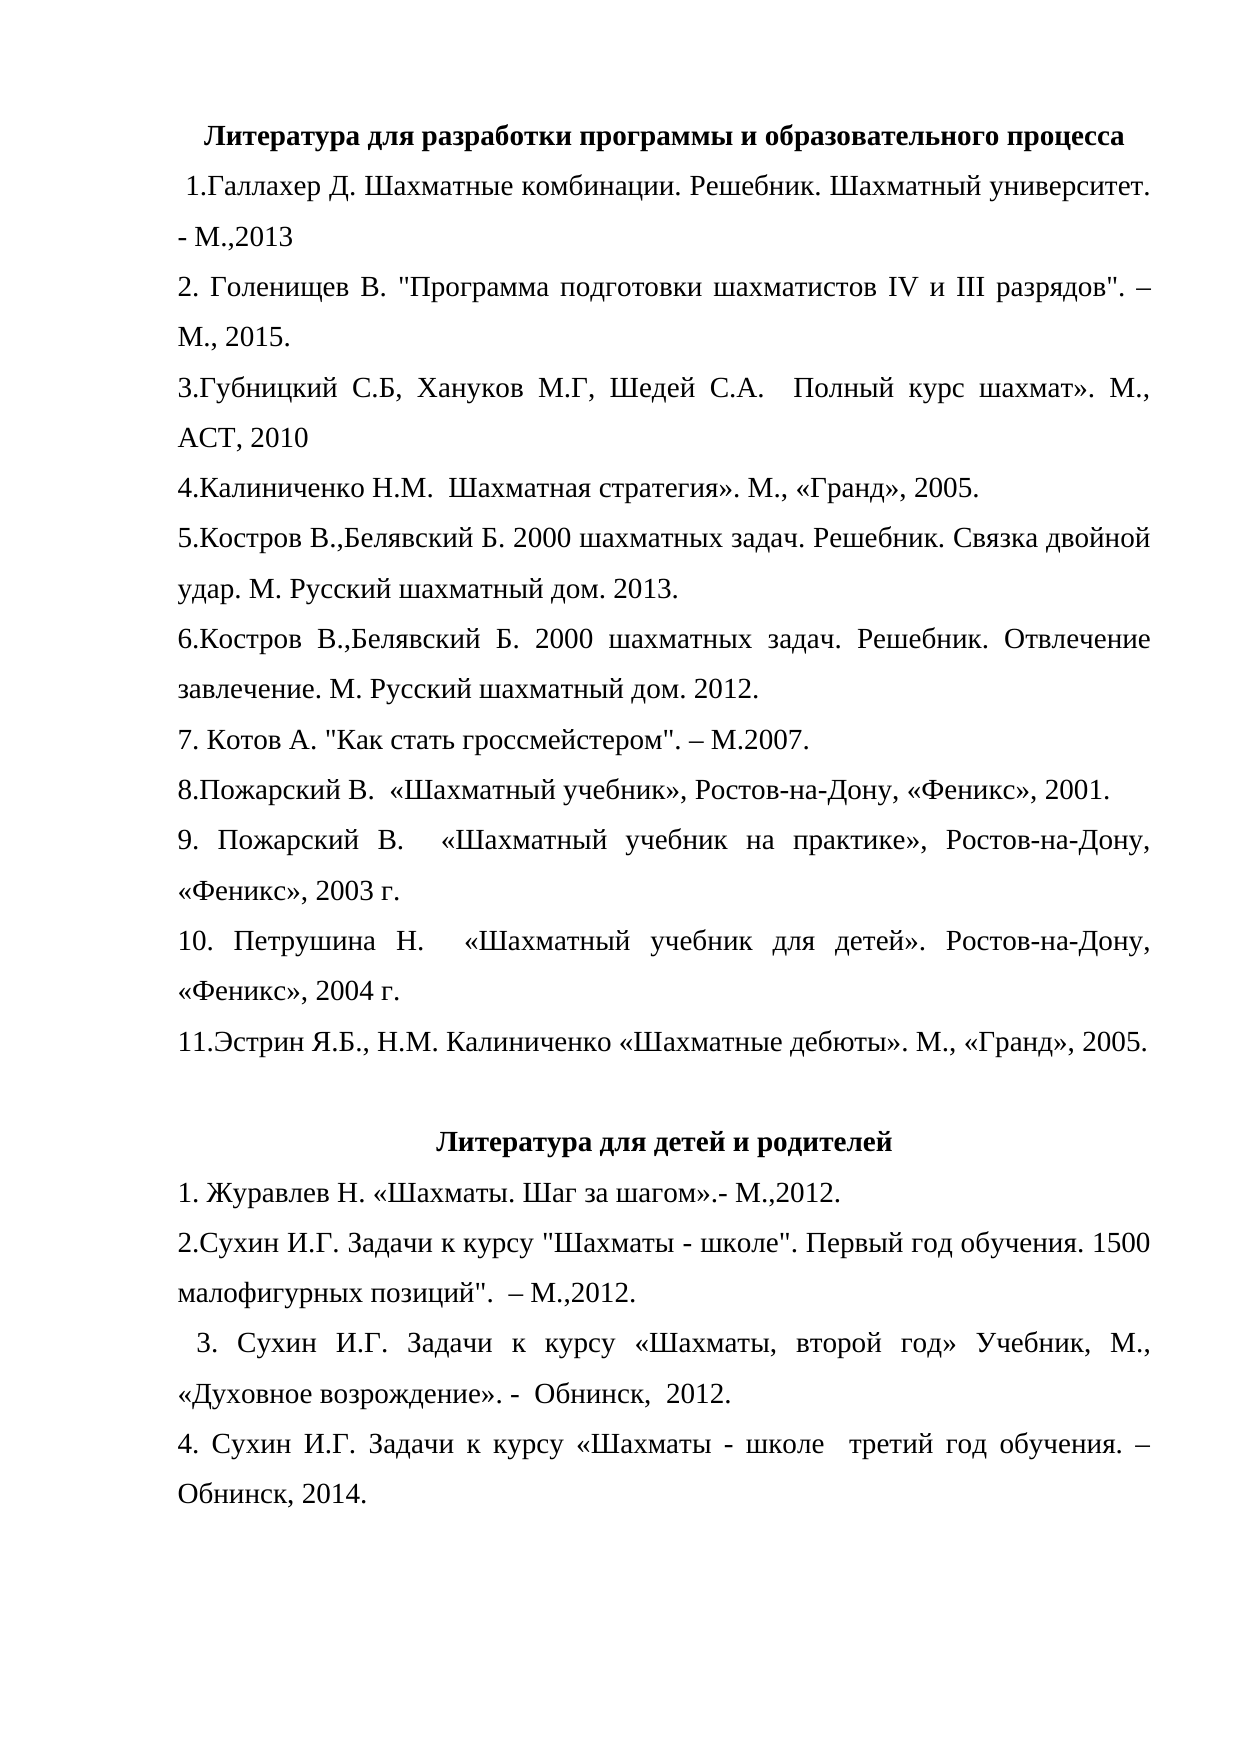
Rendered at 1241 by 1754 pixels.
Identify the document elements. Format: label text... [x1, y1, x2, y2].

text Литература для детей и родителей [177, 1124, 1152, 1158]
text 4. Сухин И.Г. Задачи к курсу «Шахматы - школе третий год обучения. – Обнинск, 2014. [177, 1426, 1152, 1510]
text 6.Костров В.,Белявский Б. 2000 шахматных задач. Решебник. Отвлечение завлечение. М. Русский шахматный дом. 2012. [177, 621, 1152, 705]
text 2. Голенищев В. "Программа подготовки шахматистов IV и III разрядов". – М., 2015. [177, 269, 1152, 353]
text 4.Калиниченко Н.М. Шахматная стратегия». М., «Гранд», 2005. [177, 470, 1152, 504]
text Литература для разработки программы и образовательного процесса [177, 118, 1152, 152]
text 3. Сухин И.Г. Задачи к курсу «Шахматы, второй год» Учебник, М., «Духовное возрождение». - Обнинск, 2012. [177, 1326, 1152, 1409]
text 5.Костров В.,Белявский Б. 2000 шахматных задач. Решебник. Связка двойной удар. М. Русский шахматный дом. 2013. [177, 521, 1152, 604]
text 9. Пожарский В. «Шахматный учебник на практике», Ростов-на-Дону, «Феникс», 2003 г. [177, 822, 1152, 906]
text 3.Губницкий С.Б, Хануков М.Г, Шедей С.А. Полный курс шахмат». М., ACT, 2010 [177, 370, 1152, 453]
text 11.Эстрин Я.Б., Н.М. Калиниченко «Шахматные дебюты». М., «Гранд», 2005. [177, 1024, 1152, 1057]
text 8.Пожарский В. «Шахматный учебник», Ростов-на-Дону, «Феникс», 2001. [177, 772, 1152, 806]
text 7. Котов А. "Как стать гроссмейстером". – М.2007. [177, 722, 1152, 755]
text 1.Галлахер Д. Шахматные комбинации. Решебник. Шахматный университет. - М.,2013 [177, 168, 1152, 252]
subtitle 2.Сухин И.Г. Задачи к курсу "Шахматы - школе". Первый год обучения. 1500 малофигурных позиций". – М.,2012. [177, 1225, 1152, 1309]
subtitle 1. Журавлев Н. «Шахматы. Шаг за шагом».- М.,2012. [177, 1175, 1152, 1208]
text 10. Петрушина Н. «Шахматный учебник для детей». Ростов-на-Дону, «Феникс», 2004 г. [177, 923, 1152, 1007]
